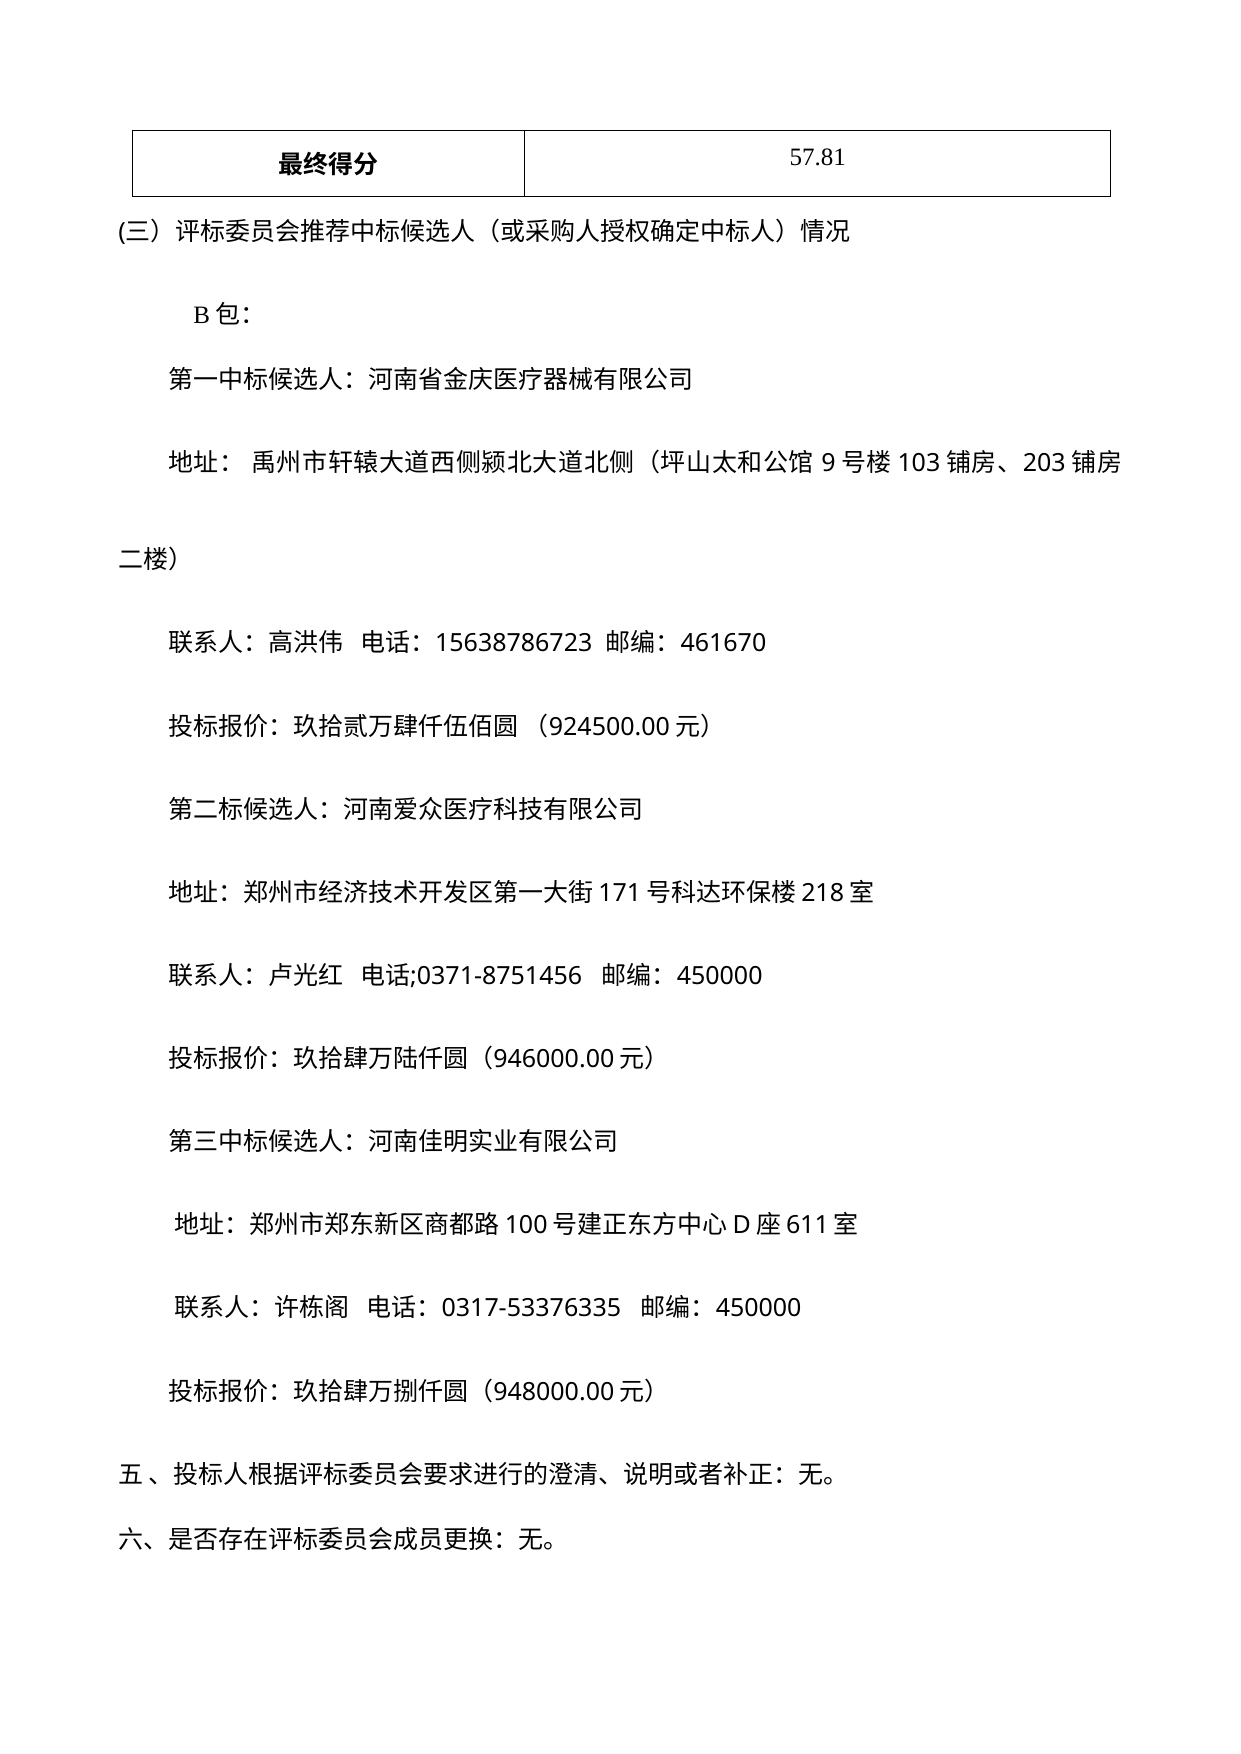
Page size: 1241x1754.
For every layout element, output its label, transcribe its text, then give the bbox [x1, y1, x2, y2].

text 第一中标候选人：河南省金庆医疗器械有限公司 [118, 345, 1122, 410]
text 地址：郑州市郑东新区商都路100号建正东方中心D座611室 [118, 1190, 1122, 1255]
text 联系人：许栋阁 电话：0317-53376335 邮编：450000 [118, 1273, 1122, 1338]
table_cell 57.81 [525, 131, 1110, 196]
text 投标报价：玖拾肆万捌仟圆（948000.00元） [118, 1357, 1122, 1422]
text 五 、投标人根据评标委员会要求进行的澄清、说明或者补正：无。 [118, 1440, 1194, 1505]
text 投标报价：玖拾肆万陆仟圆（946000.00元） [118, 1024, 1122, 1089]
list (三）评标委员会推荐中标候选人（或采购人授权确定中标人）情况 [118, 197, 1122, 262]
text 地址：郑州市经济技术开发区第一大街171号科达环保楼218室 [118, 858, 1122, 923]
text 地址： 禹州市轩辕大道西侧颍北大道北侧（坪山太和公馆9号楼103铺房、203铺房二楼） [118, 428, 1122, 590]
text 第二标候选人：河南爱众医疗科技有限公司 [118, 775, 1122, 840]
list B包： [118, 280, 1122, 345]
text 联系人：卢光红 电话;0371-8751456 邮编：450000 [118, 941, 1122, 1006]
text 六、是否存在评标委员会成员更换：无。 [118, 1505, 1194, 1570]
text 投标报价：玖拾贰万肆仟伍佰圆 （924500.00元） [118, 692, 1122, 757]
text 第三中标候选人：河南佳明实业有限公司 [118, 1107, 1122, 1172]
table_cell 最终得分 [133, 131, 524, 196]
text 联系人：高洪伟 电话：15638786723 邮编：461670 [118, 608, 1122, 673]
